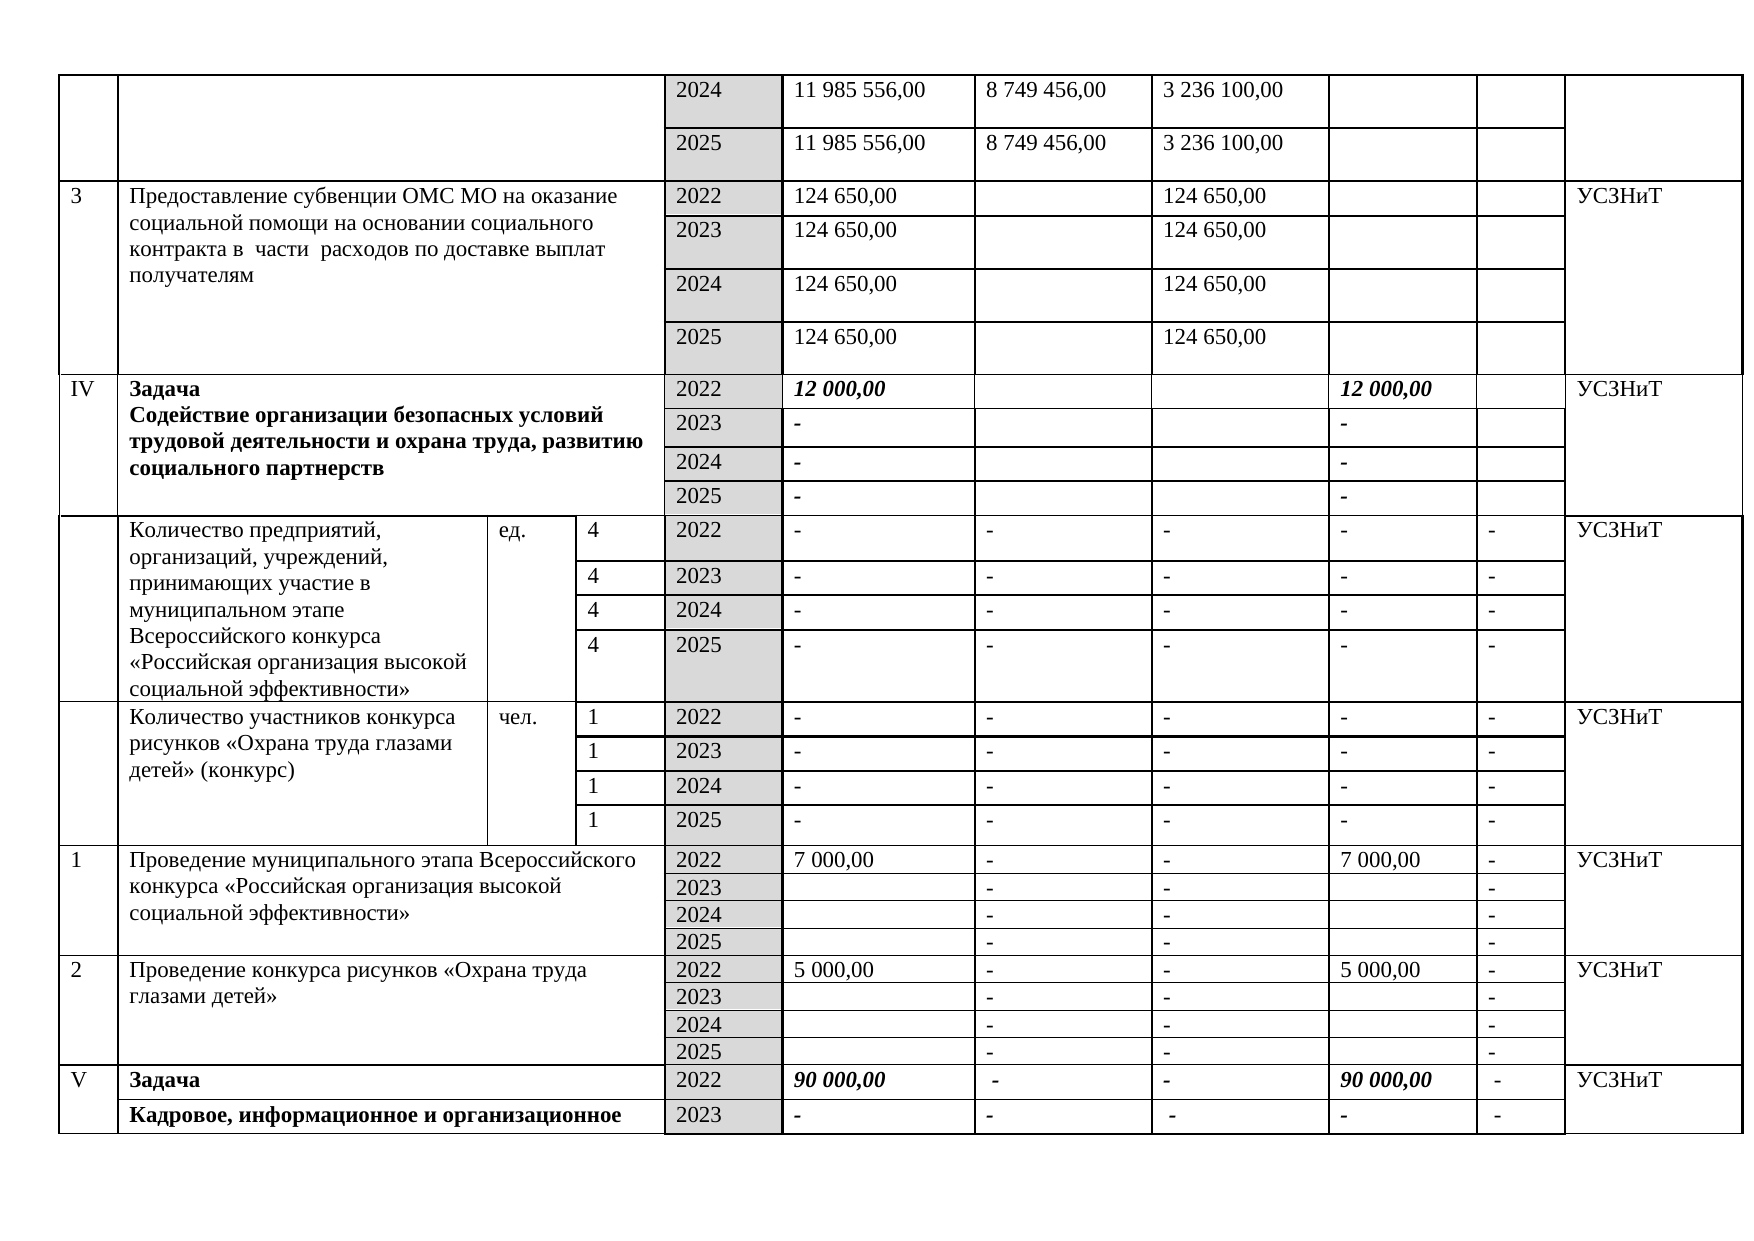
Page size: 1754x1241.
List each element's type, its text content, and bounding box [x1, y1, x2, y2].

table_cell [976, 217, 1151, 268]
table_cell Задача Содействие организации безопасных условий трудовой деятельности и охрана труда, развитию социального партнерств [118, 375, 664, 514]
table_cell - [1478, 562, 1564, 594]
table_cell - [784, 562, 974, 594]
table_cell - [976, 1038, 1151, 1064]
table_cell 2022 [665, 375, 782, 408]
table_cell [1330, 76, 1476, 127]
table_cell [1478, 409, 1564, 446]
table_cell УСЗНиТ [1566, 517, 1741, 701]
table_cell - [1153, 631, 1328, 701]
table_cell - [976, 562, 1151, 594]
table_cell - [784, 516, 974, 560]
table_cell - [1478, 1065, 1564, 1099]
table_cell 1 [60, 846, 117, 955]
table_cell [1330, 1011, 1476, 1037]
table_cell - [784, 1100, 974, 1133]
table_cell 4 [577, 596, 664, 628]
table_cell 1 [577, 806, 664, 845]
table_cell - [976, 806, 1151, 845]
table_cell - [1153, 874, 1328, 900]
table_cell - [976, 596, 1151, 628]
table_cell 5 000,00 [784, 956, 974, 982]
table_cell - [1153, 806, 1328, 845]
table_cell [784, 1011, 974, 1037]
table_cell - [976, 516, 1151, 560]
table_cell 2022 [666, 703, 781, 735]
table_cell IV [60, 375, 117, 514]
table_cell [1330, 874, 1476, 900]
table_cell - [1478, 846, 1564, 873]
table_cell 4 [577, 516, 664, 560]
table_cell - [976, 1100, 1151, 1133]
table_cell 2025 [666, 1038, 781, 1064]
table_cell - [976, 703, 1151, 735]
table_cell УСЗНиТ [1566, 846, 1741, 955]
table_cell - [1330, 738, 1476, 770]
table_cell [1478, 448, 1564, 480]
table_cell УСЗНиТ [1566, 956, 1741, 1064]
table_cell 12 000,00 [1329, 375, 1476, 408]
table_cell - [1153, 596, 1328, 628]
table_cell 2022 [666, 956, 781, 982]
table_cell 2025 [665, 482, 781, 514]
table_cell - [1153, 772, 1328, 804]
table_cell [1153, 409, 1328, 446]
table_cell - [1153, 1011, 1328, 1037]
table_cell - [1330, 1100, 1476, 1133]
table_cell [1478, 217, 1564, 268]
table_cell - [1478, 772, 1564, 804]
table_cell [1153, 448, 1328, 480]
table_cell 90 000,00 [784, 1065, 974, 1099]
table_cell 124 650,00 [784, 182, 974, 214]
table_cell 2023 [666, 874, 781, 900]
table_cell 2023 [665, 409, 781, 446]
table_cell [784, 1038, 974, 1064]
table_cell - [976, 874, 1151, 900]
table_cell 2025 [666, 806, 781, 845]
table_cell [976, 323, 1151, 374]
table_cell - [784, 703, 974, 735]
table_cell 124 650,00 [1153, 217, 1328, 268]
table_cell 124 650,00 [1153, 182, 1328, 214]
table_cell Задача [119, 1066, 664, 1099]
table_cell - [976, 1011, 1151, 1037]
table_cell 124 650,00 [784, 270, 974, 321]
table_cell - [1330, 703, 1476, 735]
table_cell УСЗНиТ [1566, 182, 1741, 374]
table_cell [1330, 1038, 1476, 1064]
table_cell 2023 [666, 983, 781, 1009]
table_cell [1478, 76, 1564, 127]
table_cell - [1478, 1100, 1564, 1133]
table_cell 2023 [666, 562, 781, 594]
table_cell - [784, 631, 974, 701]
table_cell - [784, 448, 974, 480]
table_cell - [1330, 562, 1476, 594]
table_cell - [1153, 901, 1328, 927]
table_cell - [784, 596, 974, 628]
table_cell Проведение конкурса рисунков «Охрана труда глазами детей» [119, 956, 664, 1064]
table_cell - [1478, 874, 1564, 900]
table_cell [1330, 182, 1476, 214]
table_cell [1153, 482, 1328, 514]
table_cell 1 [577, 772, 664, 804]
table_cell 124 650,00 [1153, 323, 1328, 374]
table_cell 11 985 556,00 [784, 76, 974, 127]
table_cell - [1478, 631, 1564, 701]
table_cell - [1478, 956, 1564, 982]
table_cell [1478, 482, 1564, 514]
table_cell 124 650,00 [784, 323, 974, 374]
table_cell - [1153, 516, 1328, 560]
table_cell - [1330, 631, 1476, 701]
table_cell 2022 [666, 182, 781, 214]
table_cell 124 650,00 [784, 217, 974, 268]
table_cell - [1153, 738, 1328, 770]
table_cell - [1478, 738, 1564, 770]
table_cell V [60, 1066, 117, 1133]
table_cell - [1153, 846, 1328, 873]
table_cell - [1478, 806, 1564, 845]
table_cell - [784, 409, 974, 446]
table_cell - [1330, 596, 1476, 628]
table_cell - [1153, 956, 1328, 982]
table_cell Количество предприятий, организаций, учреждений, принимающих участие в муниципальном этапе Всероссийского конкурса «Российская организация высокой социальной эффективности» [119, 517, 487, 701]
table_cell 2024 [666, 76, 781, 127]
table_cell 2024 [666, 596, 781, 628]
table_cell - [1478, 929, 1564, 955]
table_cell 2 [60, 956, 117, 1064]
table_cell - [1330, 448, 1476, 480]
table_cell - [976, 901, 1151, 927]
table_cell [1478, 270, 1564, 321]
table_cell - [1330, 772, 1476, 804]
table_cell [1152, 375, 1328, 408]
table_cell - [1153, 983, 1328, 1009]
table_cell - [1478, 516, 1564, 560]
table_cell - [1153, 562, 1328, 594]
table_cell 8 749 456,00 [976, 129, 1151, 180]
table_cell 1 [577, 703, 664, 735]
table_cell 90 000,00 [1330, 1065, 1476, 1099]
table_cell [60, 702, 117, 845]
table_cell 2024 [666, 1011, 781, 1037]
table_cell 2023 [666, 738, 781, 770]
table_cell 7 000,00 [784, 846, 974, 873]
table_cell - [976, 1065, 1151, 1099]
table_cell 2024 [666, 270, 781, 321]
table_cell 2025 [666, 323, 781, 374]
table_cell - [1153, 703, 1328, 735]
table_cell - [1153, 1065, 1328, 1099]
table_cell - [1330, 516, 1476, 560]
table_cell 12 000,00 [783, 375, 974, 408]
table_cell ед. [488, 517, 575, 701]
table_cell [1330, 323, 1476, 374]
table_cell 2023 [666, 1100, 781, 1133]
table_cell [784, 983, 974, 1009]
table_cell 3 236 100,00 [1153, 129, 1328, 180]
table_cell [119, 1100, 664, 1133]
table_cell УСЗНиТ [1566, 703, 1741, 845]
table_cell - [1478, 596, 1564, 628]
table_cell - [976, 738, 1151, 770]
table_cell [976, 409, 1151, 446]
table_cell Количество участников конкурса рисунков «Охрана труда глазами детей» (конкурс) [119, 702, 487, 845]
table_cell [1478, 182, 1564, 214]
table_cell - [976, 772, 1151, 804]
table_cell 3 [60, 182, 117, 374]
table_cell чел. [488, 702, 575, 845]
table_cell - [1330, 806, 1476, 845]
table_cell - [976, 983, 1151, 1009]
table_cell - [1478, 983, 1564, 1009]
table_cell - [784, 772, 974, 804]
table_cell 1 [577, 738, 664, 770]
table_cell [976, 482, 1151, 514]
table_cell [1330, 983, 1476, 1009]
table_cell - [784, 806, 974, 845]
table_cell 2022 [666, 516, 781, 560]
table_cell - [1478, 1038, 1564, 1064]
table_cell [1478, 129, 1564, 180]
table_cell [784, 901, 974, 927]
table_cell - [784, 482, 974, 514]
table_cell 2024 [666, 901, 781, 927]
table_cell УСЗНиТ [1566, 1066, 1741, 1133]
table_cell [1330, 901, 1476, 927]
table_cell [1330, 217, 1476, 268]
table_cell [1478, 323, 1564, 374]
table_cell [784, 874, 974, 900]
table_cell [1477, 375, 1565, 408]
table_cell 8 749 456,00 [976, 76, 1151, 127]
table_cell - [784, 738, 974, 770]
table_cell 2025 [666, 631, 781, 701]
table_cell - [1330, 482, 1476, 514]
table_cell - [976, 956, 1151, 982]
table_cell [976, 182, 1151, 214]
table_cell Проведение муниципального этапа Всероссийского конкурса «Российская организация высокой социальной эффективности» [119, 846, 664, 955]
table_cell [1330, 129, 1476, 180]
table_cell - [1478, 703, 1564, 735]
table_cell 3 236 100,00 [1153, 76, 1328, 127]
table_cell [1330, 929, 1476, 955]
table_cell - [976, 929, 1151, 955]
table_cell 2022 [666, 1065, 781, 1099]
table_cell 7 000,00 [1330, 846, 1476, 873]
table_cell 2023 [666, 217, 781, 268]
table_cell - [976, 846, 1151, 873]
table_cell [976, 270, 1151, 321]
table_cell - [976, 631, 1151, 701]
table_cell - [1153, 1038, 1328, 1064]
table_cell 2025 [666, 129, 781, 180]
table_cell Предоставление субвенции ОМС МО на оказание социальной помощи на основании социального контракта в части расходов по доставке выплат получателям [119, 182, 664, 374]
table_cell - [1153, 1100, 1328, 1133]
table_cell УСЗНиТ [1566, 375, 1742, 514]
table_cell 4 [577, 562, 664, 594]
table_cell [784, 929, 974, 955]
table_cell 2025 [666, 929, 781, 955]
table_cell 2024 [666, 772, 781, 804]
table_cell - [1153, 929, 1328, 955]
table_cell - [1478, 901, 1564, 927]
table_cell [975, 375, 1151, 408]
table_cell [976, 448, 1151, 480]
table_cell 11 985 556,00 [784, 129, 974, 180]
table_cell 2022 [666, 846, 781, 873]
table_cell 2024 [665, 448, 781, 480]
table_cell 124 650,00 [1153, 270, 1328, 321]
table_cell - [1478, 1011, 1564, 1037]
table_cell - [1330, 409, 1476, 446]
table_cell [1330, 270, 1476, 321]
table_cell 4 [577, 631, 664, 701]
table_cell [60, 516, 117, 701]
table_cell 5 000,00 [1330, 956, 1476, 982]
